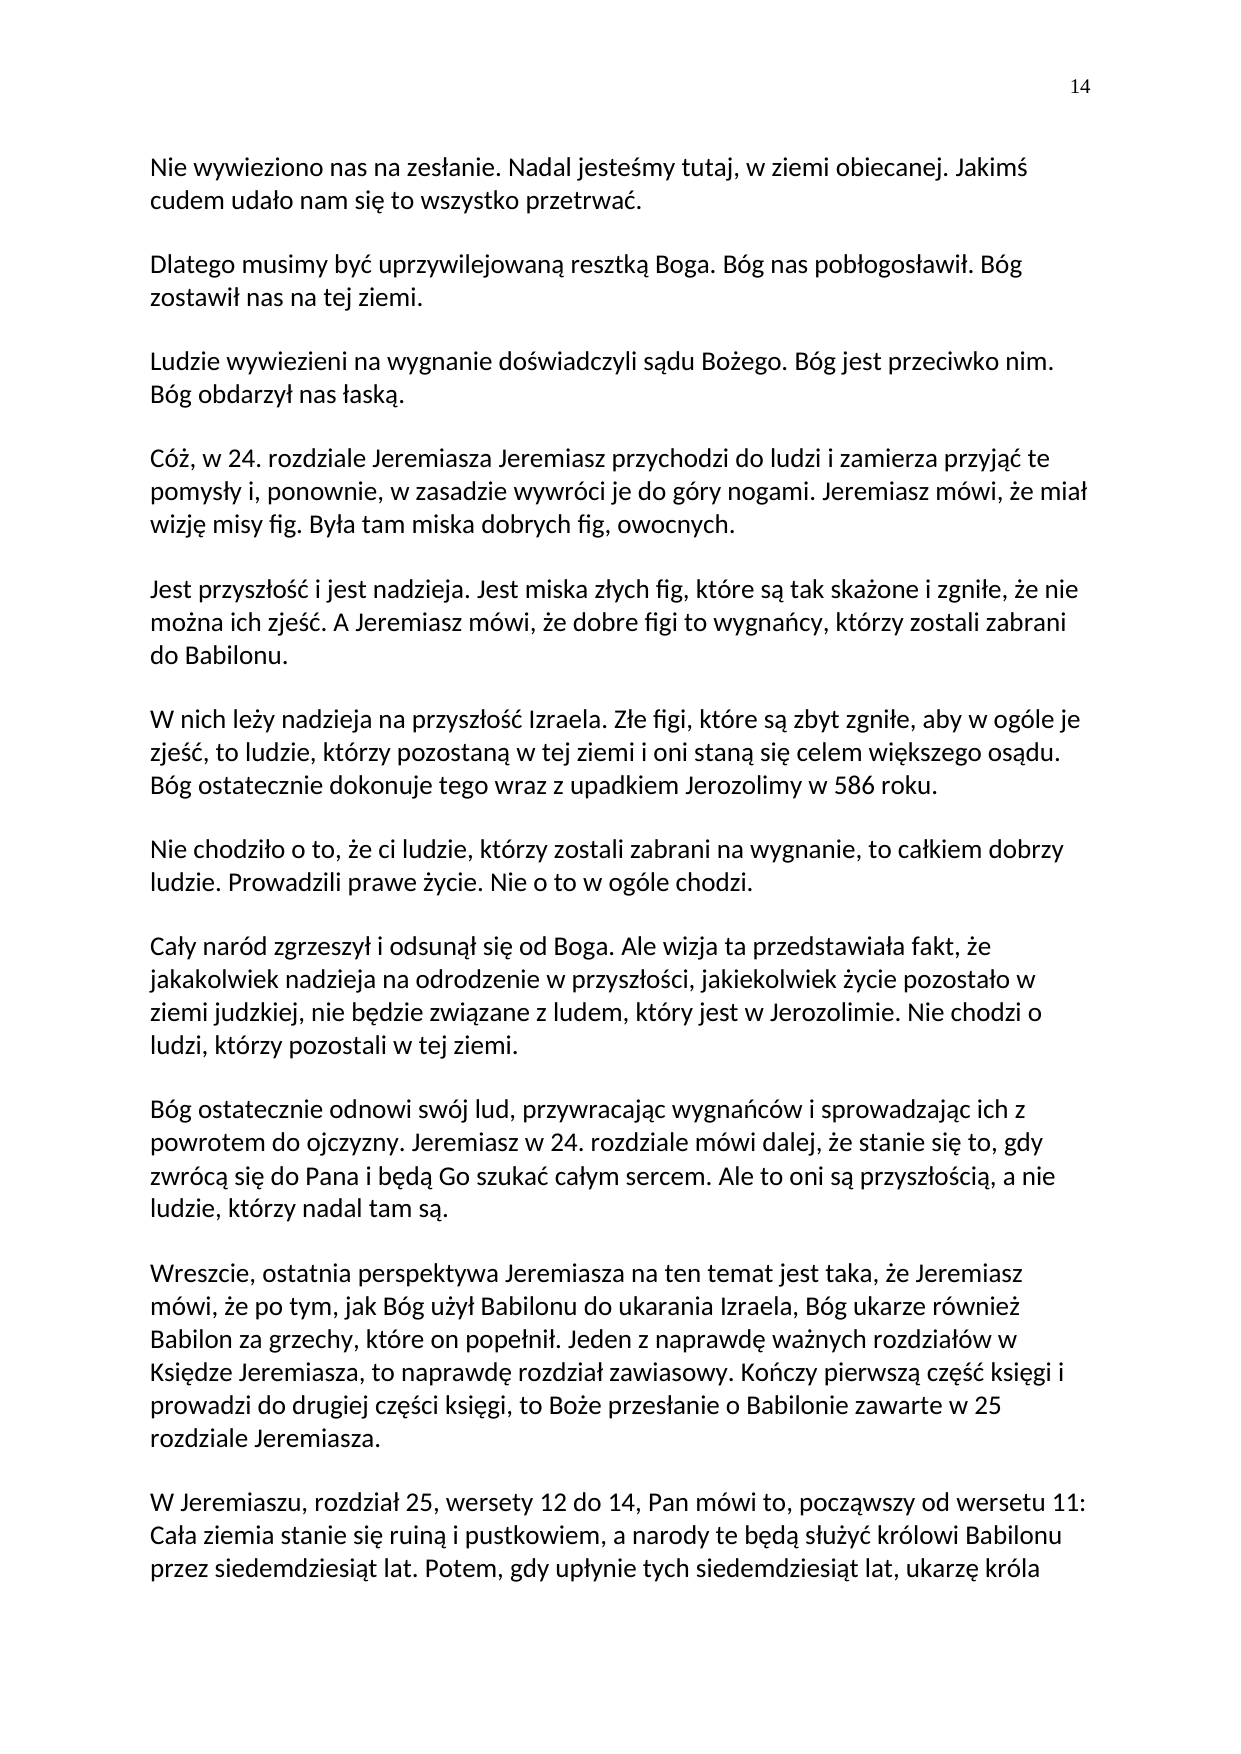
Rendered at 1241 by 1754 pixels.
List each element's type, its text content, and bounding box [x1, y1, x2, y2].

text Cóż, w 24. rozdziale Jeremiasza Jeremiasz przychodzi do ludzi i zamierza przyjąć te pomysły i, ponownie, w zasadzie wywróci je do góry nogami. Jeremiasz mówi, że miał wizję misy fig. Była tam miska dobrych fig, owocnych. [150, 442, 1090, 541]
text Nie chodziło o to, że ci ludzie, którzy zostali zabrani na wygnanie, to całkiem dobrzy ludzie. Prowadzili prawe życie. Nie o to w ogóle chodzi. [150, 832, 1090, 898]
text Wreszcie, ostatnia perspektywa Jeremiasza na ten temat jest taka, że Jeremiasz mówi, że po tym, jak Bóg użył Babilonu do ukarania Izraela, Bóg ukarze również Babilon za grzechy, które on popełnił. Jeden z naprawdę ważnych rozdziałów w Księdze Jeremiasza, to naprawdę rozdział zawiasowy. Kończy pierwszą część księgi i prowadzi do drugiej części księgi, to Boże przesłanie o Babilonie zawarte w 25 rozdziale Jeremiasza. [150, 1256, 1090, 1454]
text Jest przyszłość i jest nadzieja. Jest miska złych fig, które są tak skażone i zgniłe, że nie można ich zjeść. A Jeremiasz mówi, że dobre figi to wygnańcy, którzy zostali zabrani do Babilonu. [150, 572, 1090, 671]
text W nich leży nadzieja na przyszłość Izraela. Złe figi, które są zbyt zgniłe, aby w ogóle je zjeść, to ludzie, którzy pozostaną w tej ziemi i oni staną się celem większego osądu. Bóg ostatecznie dokonuje tego wraz z upadkiem Jerozolimy w 586 roku. [150, 702, 1090, 801]
text Nie wywieziono nas na zesłanie. Nadal jesteśmy tutaj, w ziemi obiecanej. Jakimś cudem udało nam się to wszystko przetrwać. [150, 150, 1090, 216]
text Ludzie wywiezieni na wygnanie doświadczyli sądu Bożego. Bóg jest przeciwko nim. Bóg obdarzył nas łaską. [150, 344, 1090, 410]
text Cały naród zgrzeszył i odsunął się od Boga. Ale wizja ta przedstawiała fakt, że jakakolwiek nadzieja na odrodzenie w przyszłości, jakiekolwiek życie pozostało w ziemi judzkiej, nie będzie związane z ludem, który jest w Jerozolimie. Nie chodzi o ludzi, którzy pozostali w tej ziemi. [150, 929, 1090, 1061]
text Dlatego musimy być uprzywilejowaną resztką Boga. Bóg nas pobłogosławił. Bóg zostawił nas na tej ziemi. [150, 247, 1090, 313]
text Bóg ostatecznie odnowi swój lud, przywracając wygnańców i sprowadzając ich z powrotem do ojczyzny. Jeremiasz w 24. rozdziale mówi dalej, że stanie się to, gdy zwrócą się do Pana i będą Go szukać całym sercem. Ale to oni są przyszłością, a nie ludzie, którzy nadal tam są. [150, 1093, 1090, 1225]
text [150, 1485, 1090, 1584]
